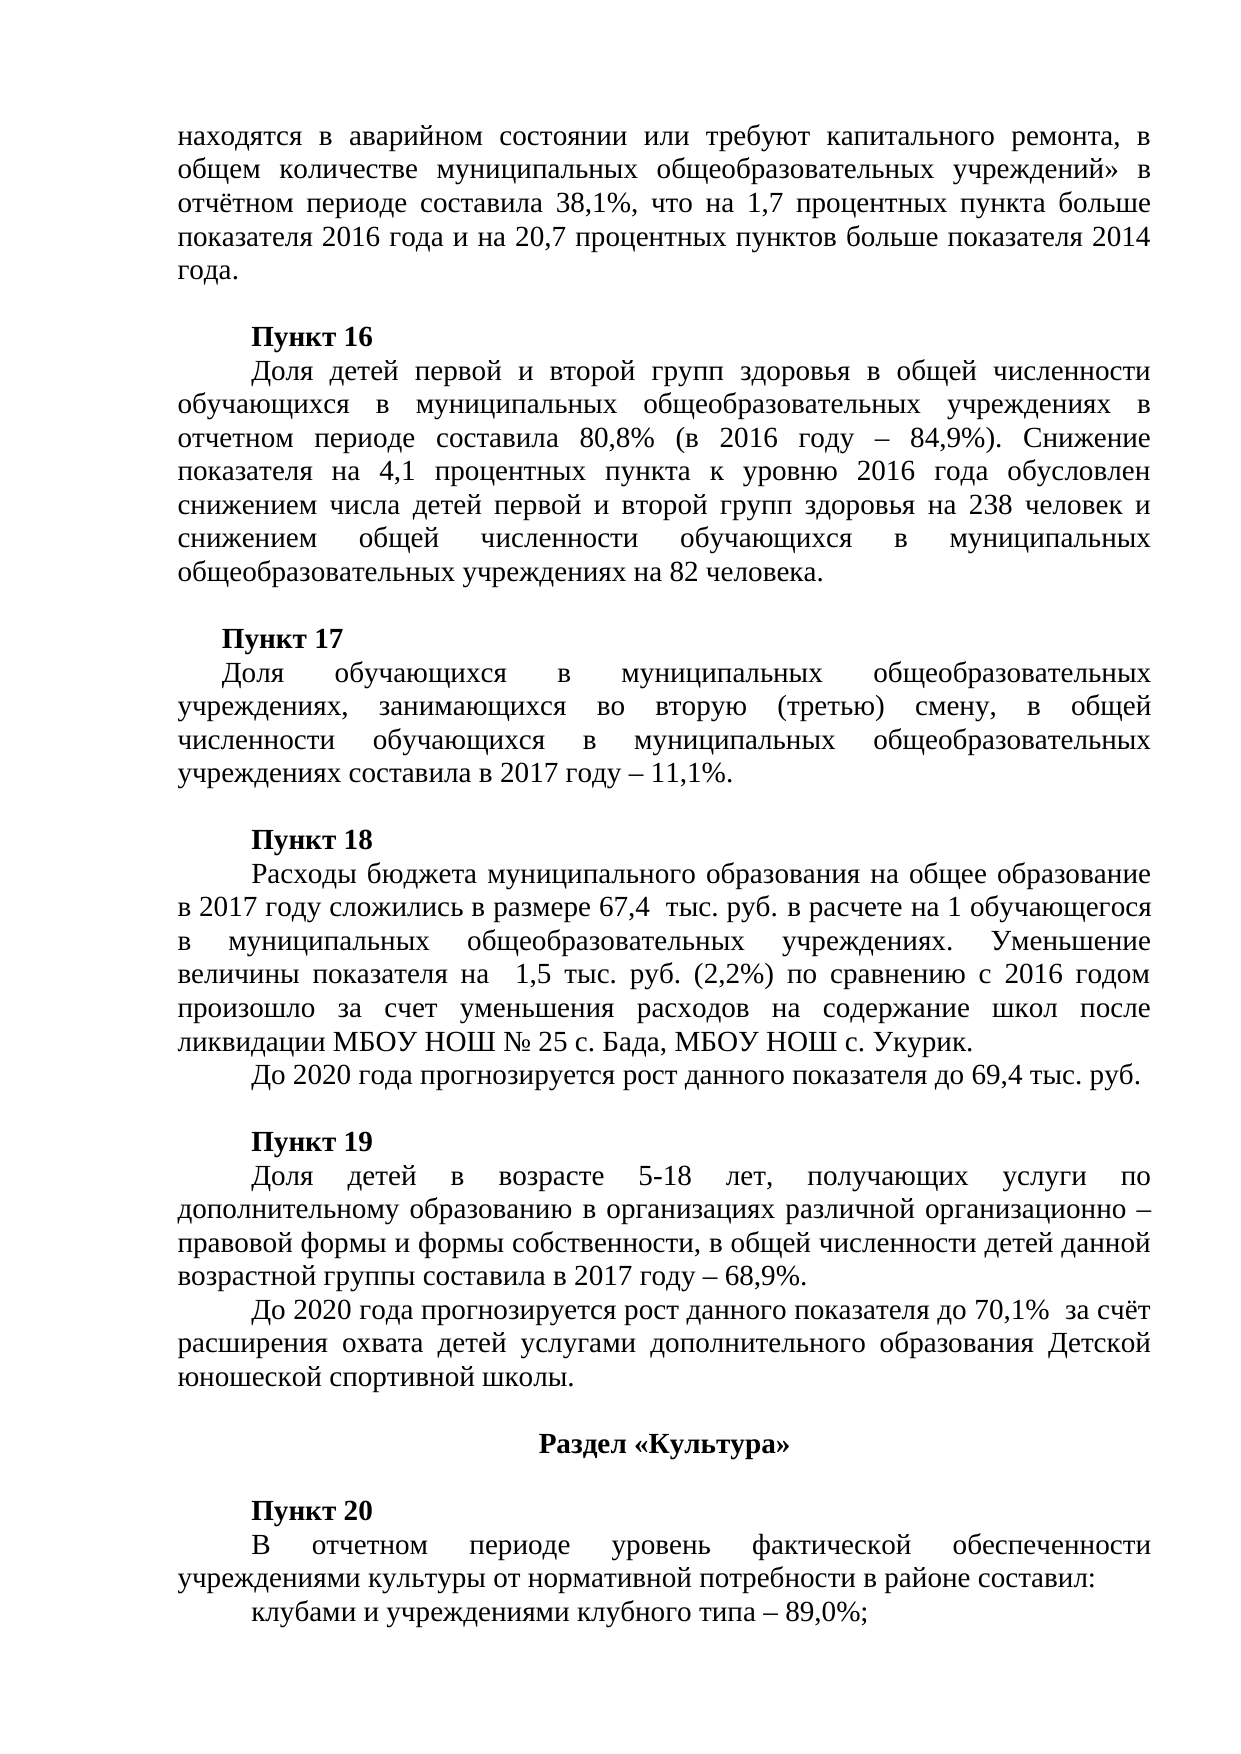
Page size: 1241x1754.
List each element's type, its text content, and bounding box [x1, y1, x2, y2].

list клубами и учреждениями клубного типа – 89,0%; [177, 1594, 1152, 1627]
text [177, 118, 1152, 286]
text В отчетном периоде уровень фактической обеспеченности учреждениями культуры от нормативной потребности в районе составил: [177, 1527, 1152, 1594]
text Пункт 17 [177, 621, 1152, 655]
text Пункт 20 [177, 1493, 1152, 1527]
text Доля детей в возрасте 5-18 лет, получающих услуги по дополнительному образованию в организациях различной организационно – правовой формы и формы собственности, в общей численности детей данной возрастной группы составила в 2017 году – 68,9%. [177, 1158, 1152, 1292]
text До 2020 года прогнозируется рост данного показателя до 69,4 тыс. руб. [177, 1057, 1152, 1091]
text Доля обучающихся в муниципальных общеобразовательных учреждениях, занимающихся во вторую (третью) смену, в общей численности обучающихся в муниципальных общеобразовательных учреждениях составила в 2017 году – 11,1%. [177, 655, 1152, 789]
text Расходы бюджета муниципального образования на общее образование в 2017 году сложились в размере 67,4 тыс. руб. в расчете на 1 обучающегося в муниципальных общеобразовательных учреждениях. Уменьшение величины показателя на 1,5 тыс. руб. (2,2%) по сравнению с 2016 годом произошло за счет уменьшения расходов на содержание школ после ликвидации МБОУ НОШ № 25 с. Бада, МБОУ НОШ с. Укурик. [177, 856, 1152, 1057]
text До 2020 года прогнозируется рост данного показателя до 70,1% за счёт расширения охвата детей услугами дополнительного образования Детской юношеской спортивной школы. [177, 1292, 1152, 1393]
text Пункт 18 [177, 822, 1152, 856]
text Раздел «Культура» [177, 1426, 1152, 1460]
text Пункт 16 [177, 319, 1152, 353]
text Доля детей первой и второй групп здоровья в общей численности обучающихся в муниципальных общеобразовательных учреждениях в отчетном периоде составила 80,8% (в 2016 году – 84,9%). Снижение показателя на 4,1 процентных пункта к уровню 2016 года обусловлен снижением числа детей первой и второй групп здоровья на 238 человек и снижением общей численности обучающихся в муниципальных общеобразовательных учреждениях на 82 человека. [177, 353, 1152, 588]
text Пункт 19 [177, 1124, 1152, 1158]
